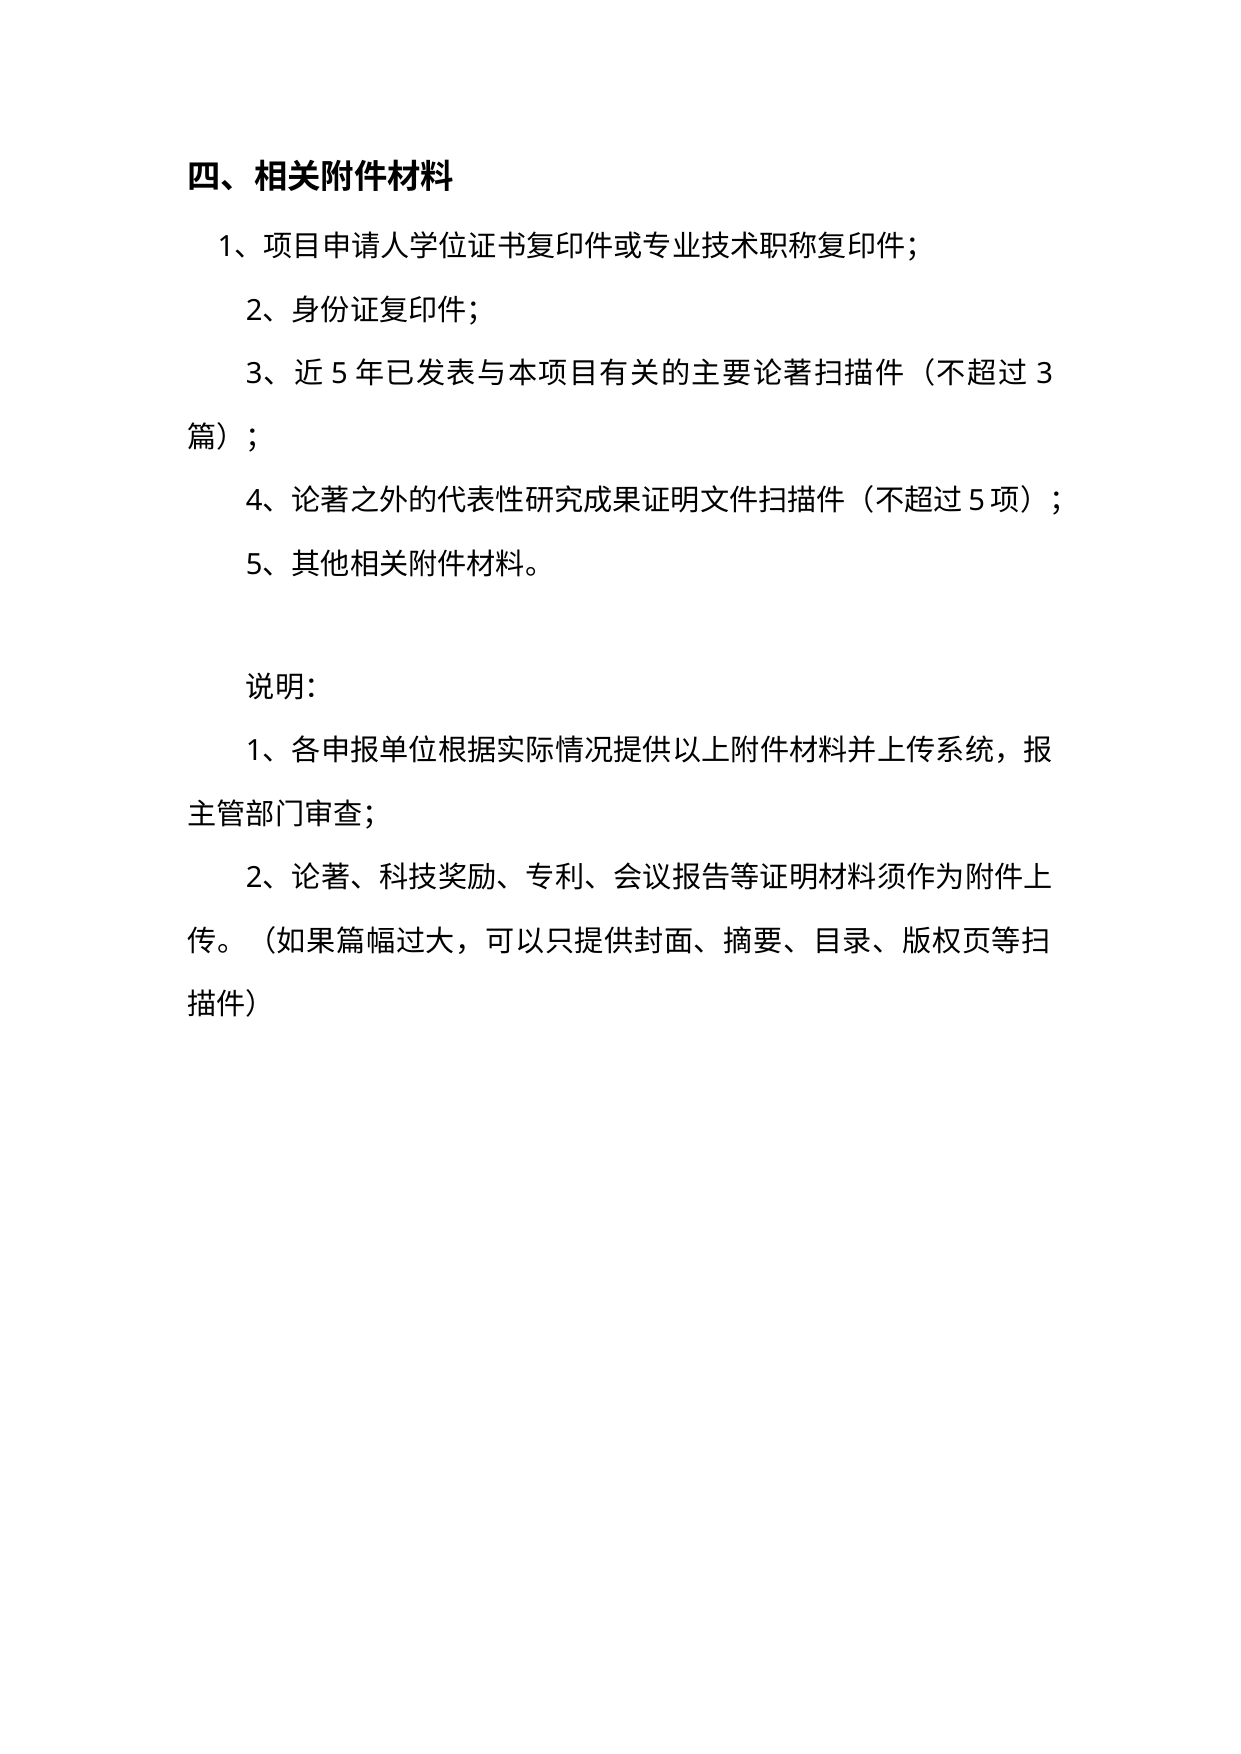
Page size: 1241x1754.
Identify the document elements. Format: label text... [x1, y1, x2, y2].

text 2、身份证复印件； [187, 286, 1053, 328]
text 1、各申报单位根据实际情况提供以上附件材料并上传系统，报主管部门审查； [187, 727, 1053, 832]
text 说明： [187, 663, 1053, 706]
text 4、论著之外的代表性研究成果证明文件扫描件（不超过5项）； [187, 477, 1053, 519]
text 四、相关附件材料(文档标题) [187, 150, 1053, 198]
text 2、论著、科技奖励、专利、会议报告等证明材料须作为附件上传。（如果篇幅过大，可以只提供封面、摘要、目录、版权页等扫描件） [187, 854, 1053, 1023]
text 1、项目申请人学位证书复印件或专业技术职称复印件； [187, 223, 1053, 265]
text 5、其他相关附件材料。 [187, 540, 1053, 583]
text 3、近5年已发表与本项目有关的主要论著扫描件（不超过3篇）； [187, 350, 1053, 456]
